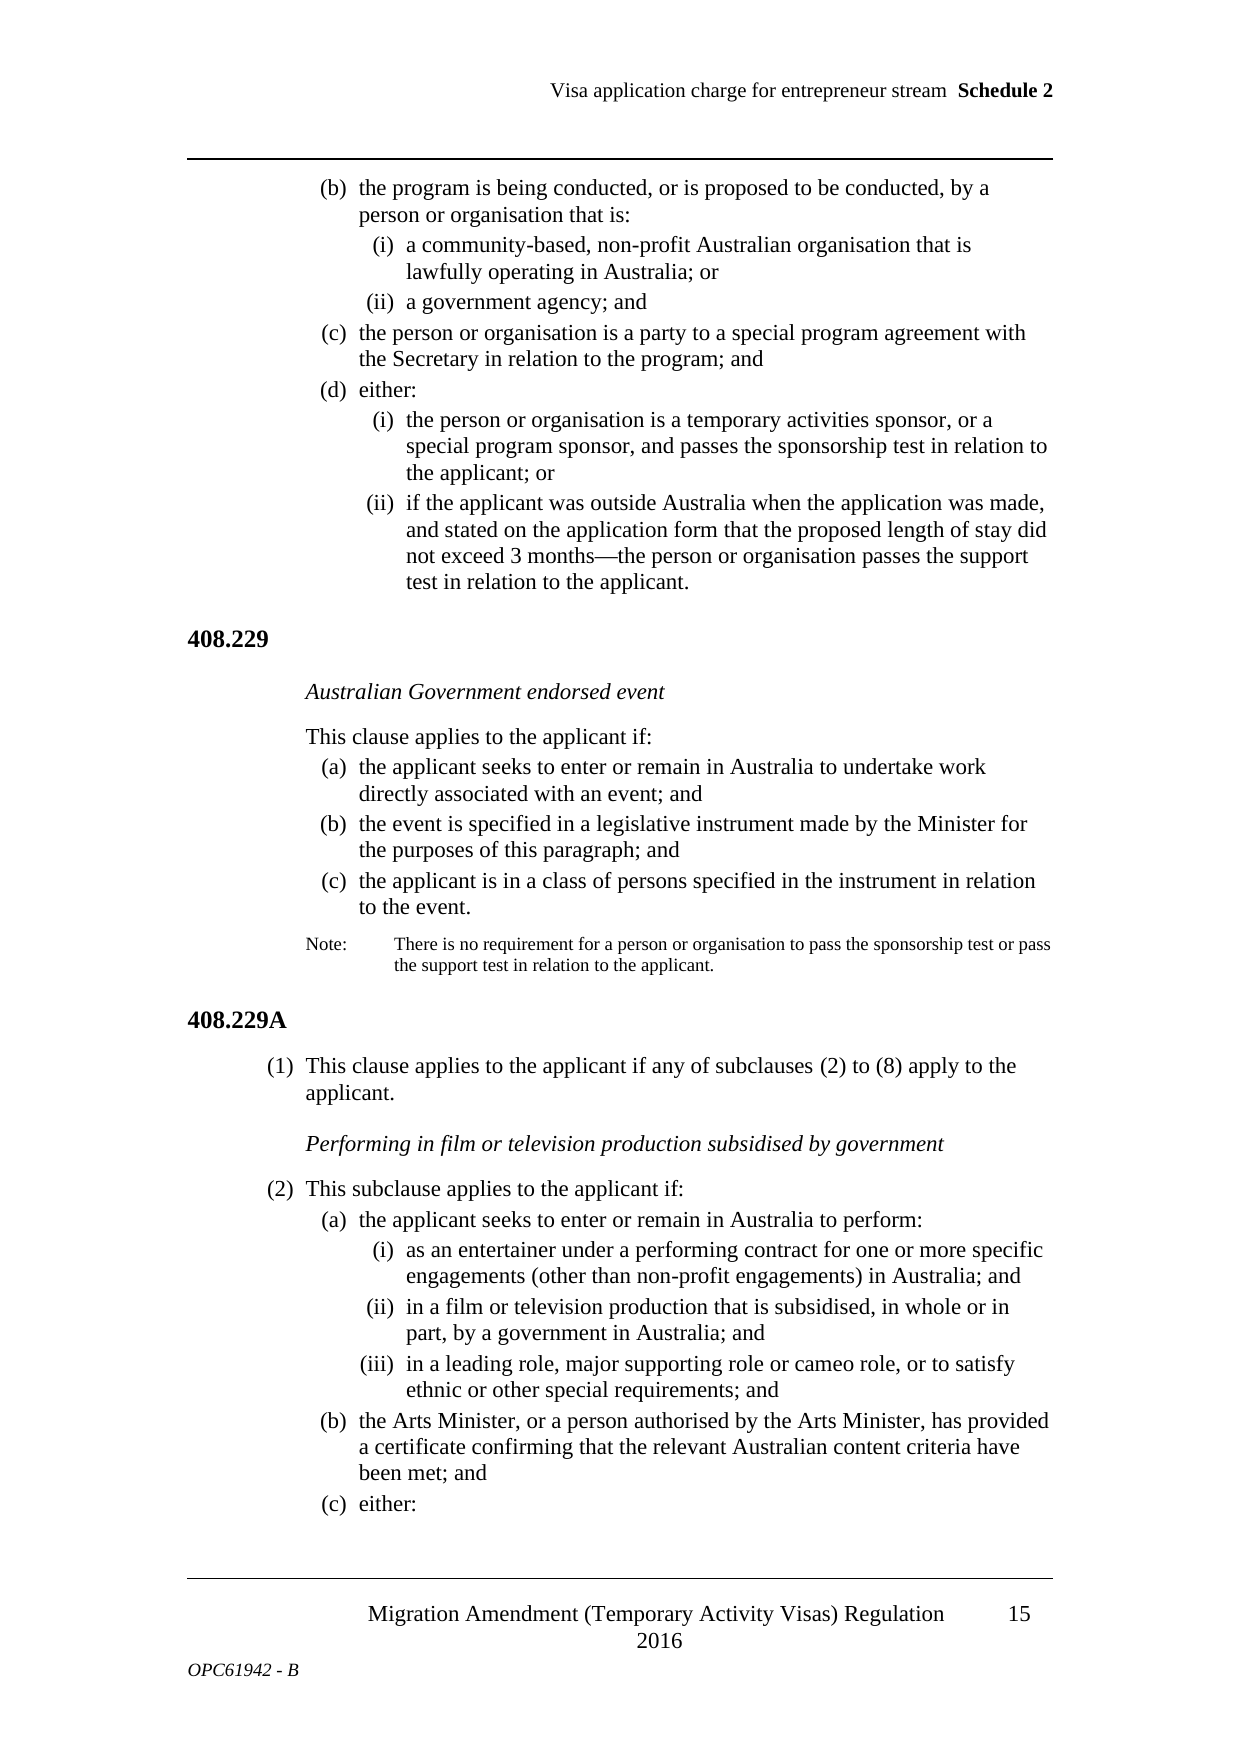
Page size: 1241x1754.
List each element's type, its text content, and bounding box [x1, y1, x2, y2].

text (b) the Arts Minister, or a person authorised by the Arts Minister, has provided a certificate confirming that the relevant Australian content criteria have been met; and [187, 1407, 1053, 1486]
text (i) as an entertainer under a performing contract for one or more specific engagements (other than non-profit engagements) in Australia; and [187, 1236, 1053, 1289]
text (a) the applicant seeks to enter or remain in Australia to undertake work directly associated with an event; and [187, 753, 1053, 806]
text (c) the applicant is in a class of persons specified in the instrument in relation to the event. [187, 867, 1053, 920]
text (ii) a government agency; and [187, 288, 1053, 314]
text This clause applies to the applicant if: [187, 723, 1053, 749]
text (i) a community-based, non-profit Australian organisation that is lawfully operating in Australia; or [187, 231, 1053, 284]
text 408.229A [187, 1005, 1053, 1033]
text (c) the person or organisation is a party to a special program agreement with the Secretary in relation to the program; and [187, 319, 1053, 371]
text (c) either: [187, 1490, 1053, 1516]
text (d) either: [187, 376, 1053, 402]
text (ii) in a film or television production that is subsidised, in whole or in part, by a government in Australia; and [187, 1293, 1053, 1346]
text (iii) in a leading role, major supporting role or cameo role, or to satisfy ethnic or other special requirements; and [187, 1350, 1053, 1403]
text Australian Government endorsed event [305, 678, 1053, 704]
text (2) This subclause applies to the applicant if: [187, 1175, 1053, 1201]
text (i) the person or organisation is a temporary activities sponsor, or a special program sponsor, and passes the sponsorship test in relation to the applicant; or [187, 406, 1053, 485]
text (b) the program is being conducted, or is proposed to be conducted, by a person or organisation that is: [187, 174, 1053, 227]
text Performing in film or television production subsidised by government [305, 1130, 1053, 1156]
text (b) the event is specified in a legislative instrument made by the Minister for the purposes of this paragraph; and [187, 810, 1053, 863]
text (a) the applicant seeks to enter or remain in Australia to perform: [187, 1206, 1053, 1232]
text 408.229 [187, 624, 1053, 653]
text (1) This clause applies to the applicant if any of subclauses (2) to (8) apply to the applicant. [187, 1052, 1053, 1105]
text Note: There is no requirement for a person or organisation to pass the sponsorship test or pass the support test in relation to the applicant. [305, 932, 1053, 976]
